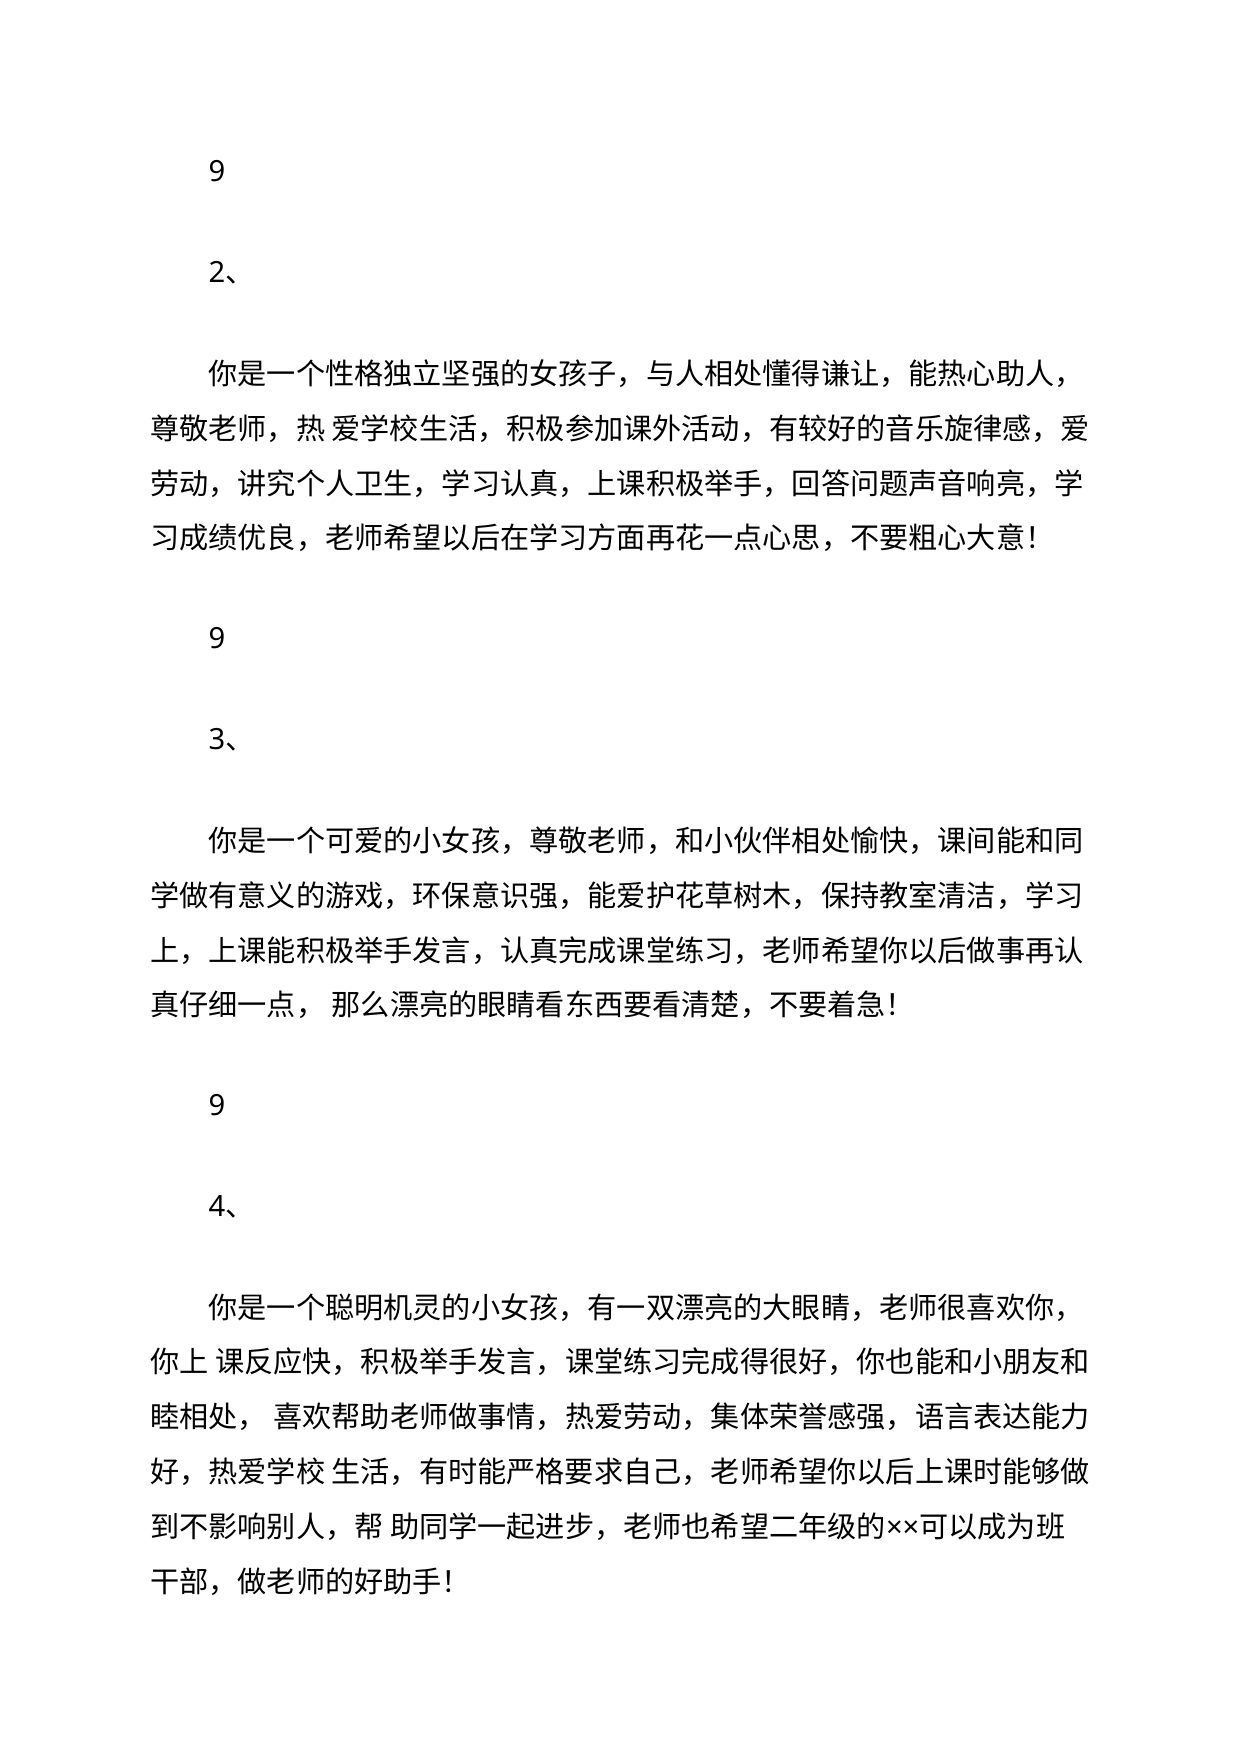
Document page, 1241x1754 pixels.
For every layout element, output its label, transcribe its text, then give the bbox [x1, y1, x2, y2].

text 4、 [150, 1182, 1090, 1224]
text 9 [150, 150, 1090, 190]
text 你是一个性格独立坚强的女孩子，与人相处懂得谦让，能热心助人，尊敬老师，热 爱学校生活，积极参加课外活动，有较好的音乐旋律感，爱劳动，讲究个人卫生，学习认真，上课积极举手，回答问题声音响亮，学习成绩优良，老师希望以后在学习方面再花一点心思，不要粗心大意！ [150, 350, 1090, 557]
text 9 [150, 1084, 1090, 1123]
text 3、 [150, 715, 1090, 758]
text 你是一个聪明机灵的小女孩，有一双漂亮的大眼睛，老师很喜欢你，你上 课反应快，积极举手发言，课堂练习完成得很好，你也能和小朋友和睦相处， 喜欢帮助老师做事情，热爱劳动，集体荣誉感强，语言表达能力好，热爱学校 生活，有时能严格要求自己，老师希望你以后上课时能够做到不影响别人，帮 助同学一起进步，老师也希望二年级的××可以成为班干部，做老师的好助手！ [150, 1284, 1090, 1601]
text 9 [150, 617, 1090, 657]
text 2、 [150, 248, 1090, 291]
text 你是一个可爱的小女孩，尊敬老师，和小伙伴相处愉快，课间能和同学做有意义的游戏，环保意识强，能爱护花草树木，保持教室清洁，学习上，上课能积极举手发言，认真完成课堂练习，老师希望你以后做事再认真仔细一点， 那么漂亮的眼睛看东西要看清楚，不要着急！ [150, 817, 1090, 1024]
